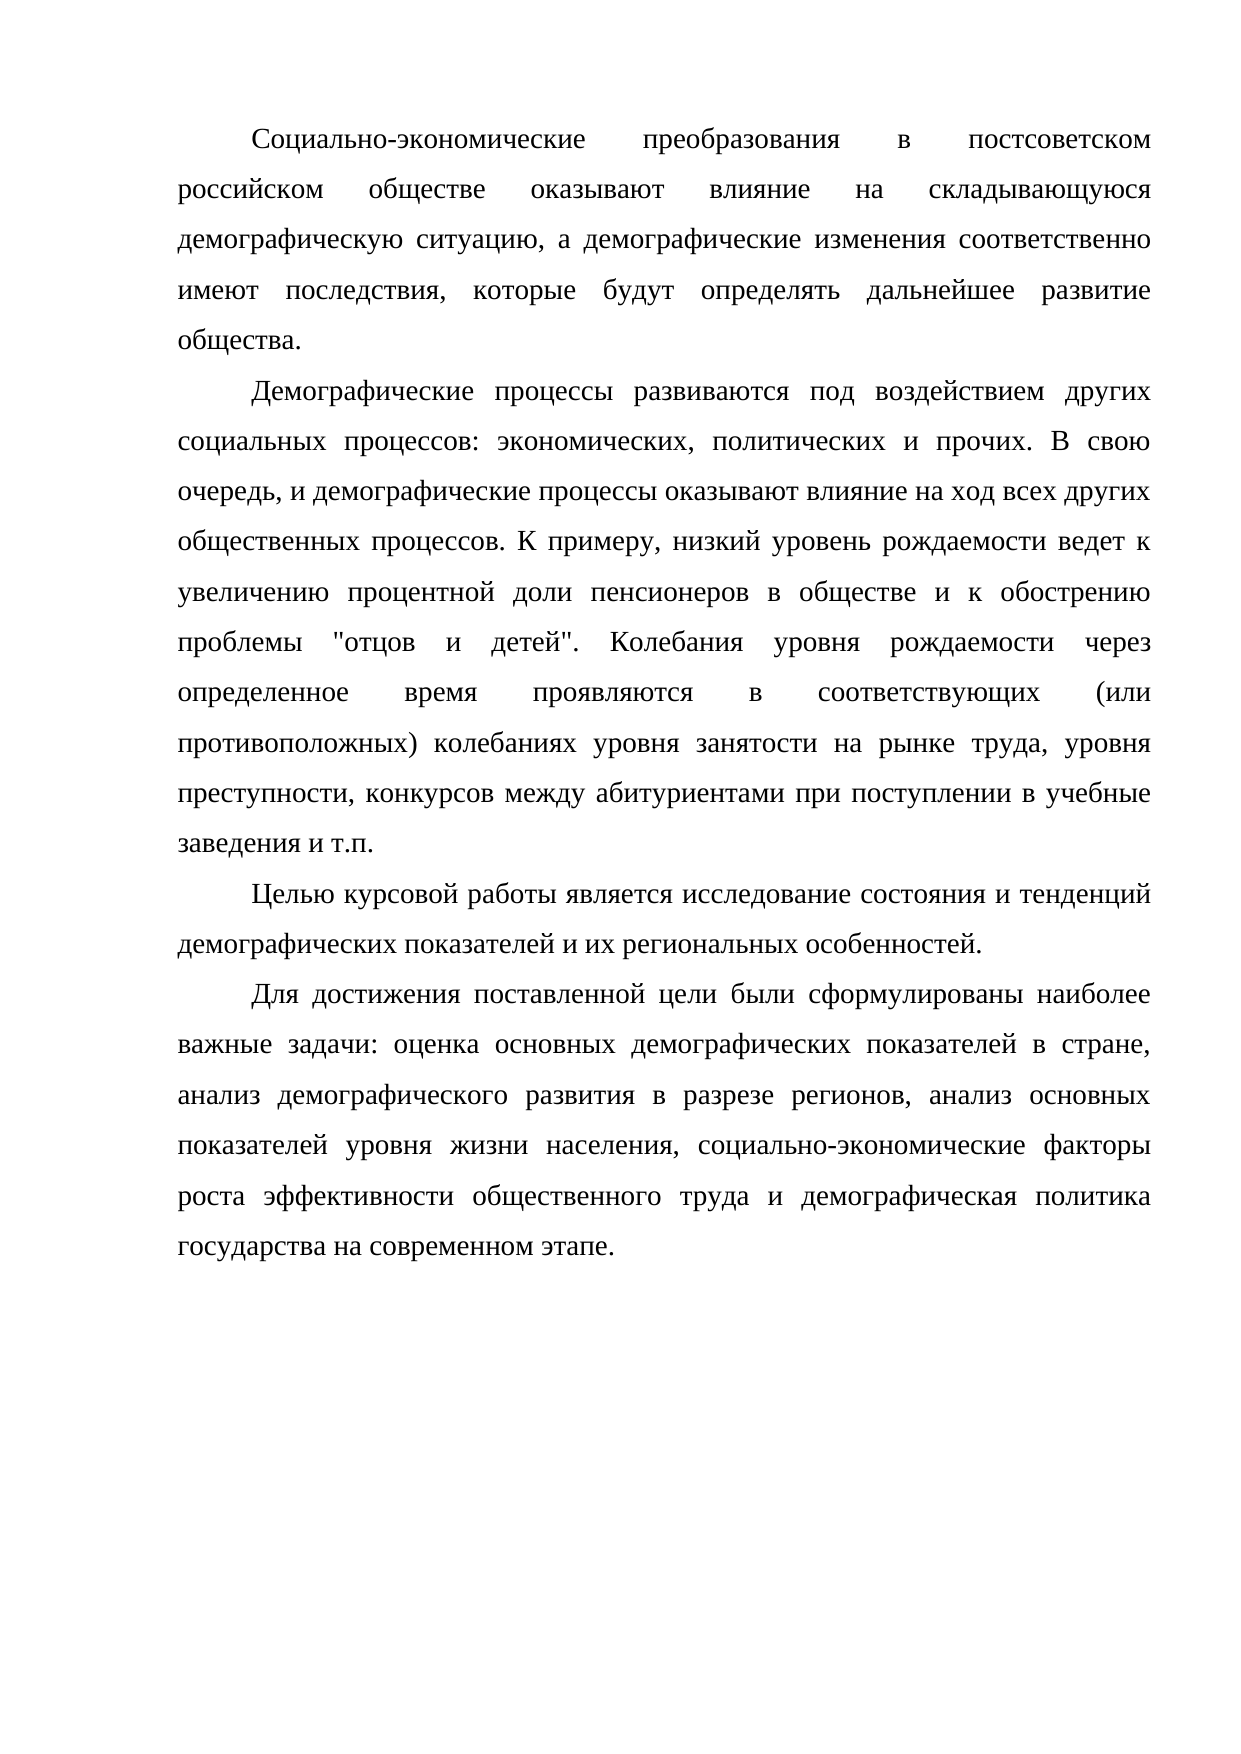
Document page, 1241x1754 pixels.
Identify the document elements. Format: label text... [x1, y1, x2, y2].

text Социально-экономические преобразования в постсоветском российском обществе оказывают влияние на складывающуюся демографическую ситуацию, а демографические изменения соответственно имеют последствия, которые будут определять дальнейшее развитие общества. [177, 121, 1152, 356]
text Для достижения поставленной цели были сформулированы наиболее важные задачи: оценка основных демографических показателей в стране, анализ демографического развития в разрезе регионов, анализ основных показателей уровня жизни населения, социально-экономические факторы роста эффективности общественного труда и демографическая политика государства на современном этапе. [177, 976, 1152, 1261]
text Демографические процессы развиваются под воздействием других социальных процессов: экономических, политических и прочих. В свою очередь, и демографические процессы оказывают влияние на ход всех других общественных процессов. К примеру, низкий уровень рождаемости ведет к увеличению процентной доли пенсионеров в обществе и к обострению проблемы "отцов и детей". Колебания уровня рождаемости через определенное время проявляются в соответствующих (или противоположных) колебаниях уровня занятости на рынке труда, уровня преступности, конкурсов между абитуриентами при поступлении в учебные заведения и т.п. [177, 373, 1152, 859]
text Целью курсовой работы является исследование состояния и тенденций демографических показателей и их региональных особенностей. [177, 876, 1152, 959]
